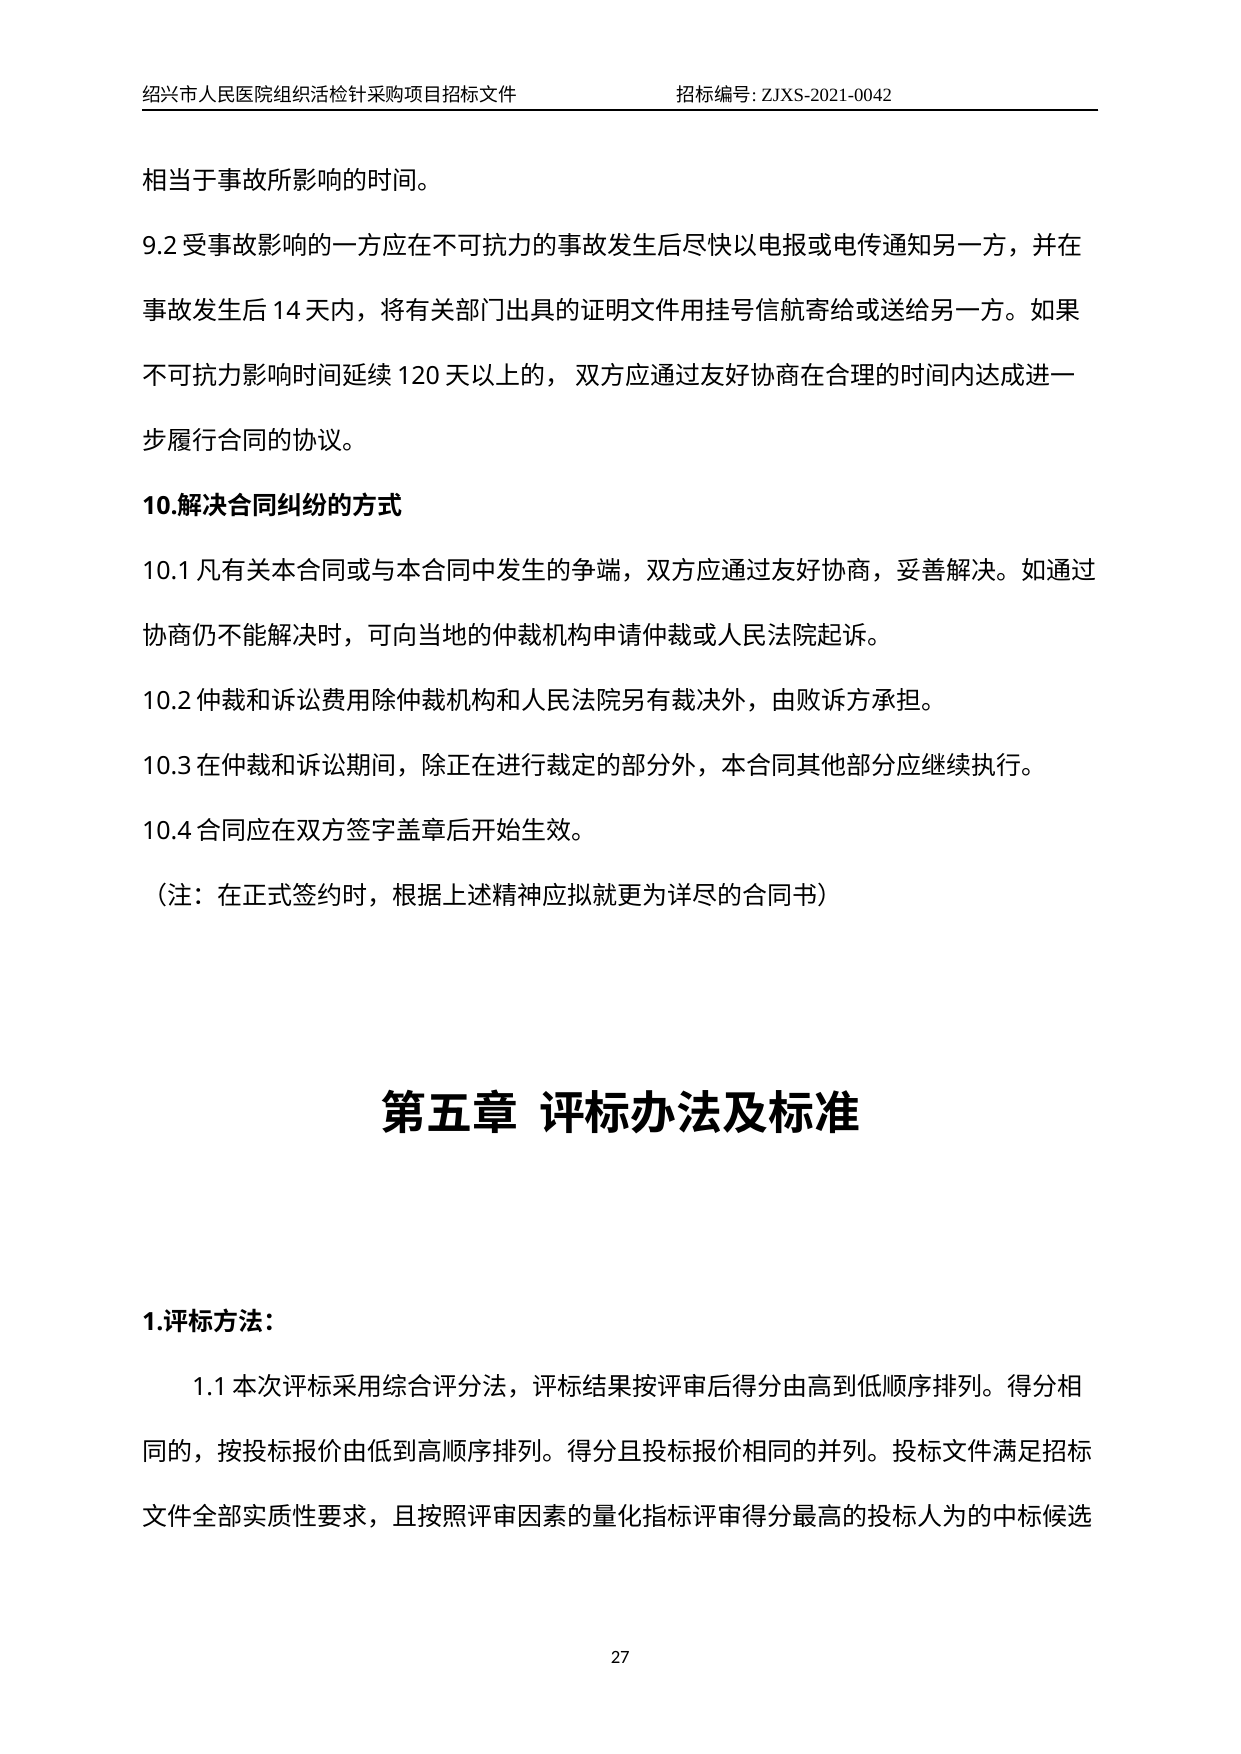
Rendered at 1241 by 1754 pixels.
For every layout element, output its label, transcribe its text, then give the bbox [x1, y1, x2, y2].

text 1.评标方法： [142, 1287, 1098, 1352]
list 9.2受事故影响的一方应在不可抗力的事故发生后尽快以电报或电传通知另一方，并在事故发生后14天内，将有关部门出具的证明文件用挂号信航寄给或送给另一方。如果不可抗力影响时间延续120天以上的， 双方应通过友好协商在合理的时间内达成进一步履行合同的协议。 [142, 211, 1098, 471]
subtitle 第五章 评标办法及标准 [142, 1061, 1098, 1159]
text 10.4合同应在双方签字盖章后开始生效。 [142, 796, 1098, 861]
text 10.解决合同纠纷的方式 [142, 471, 1098, 536]
list 10.3在仲裁和诉讼期间，除正在进行裁定的部分外，本合同其他部分应继续执行。 [142, 731, 1098, 796]
list 10.2仲裁和诉讼费用除仲裁机构和人民法院另有裁决外，由败诉方承担。 [142, 666, 1098, 731]
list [142, 146, 1098, 211]
text （注：在正式签约时，根据上述精神应拟就更为详尽的合同书） [142, 861, 1098, 926]
list 10.1凡有关本合同或与本合同中发生的争端，双方应通过友好协商，妥善解决。如通过协商仍不能解决时，可向当地的仲裁机构申请仲裁或人民法院起诉。 [142, 536, 1098, 666]
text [142, 1352, 1098, 1547]
